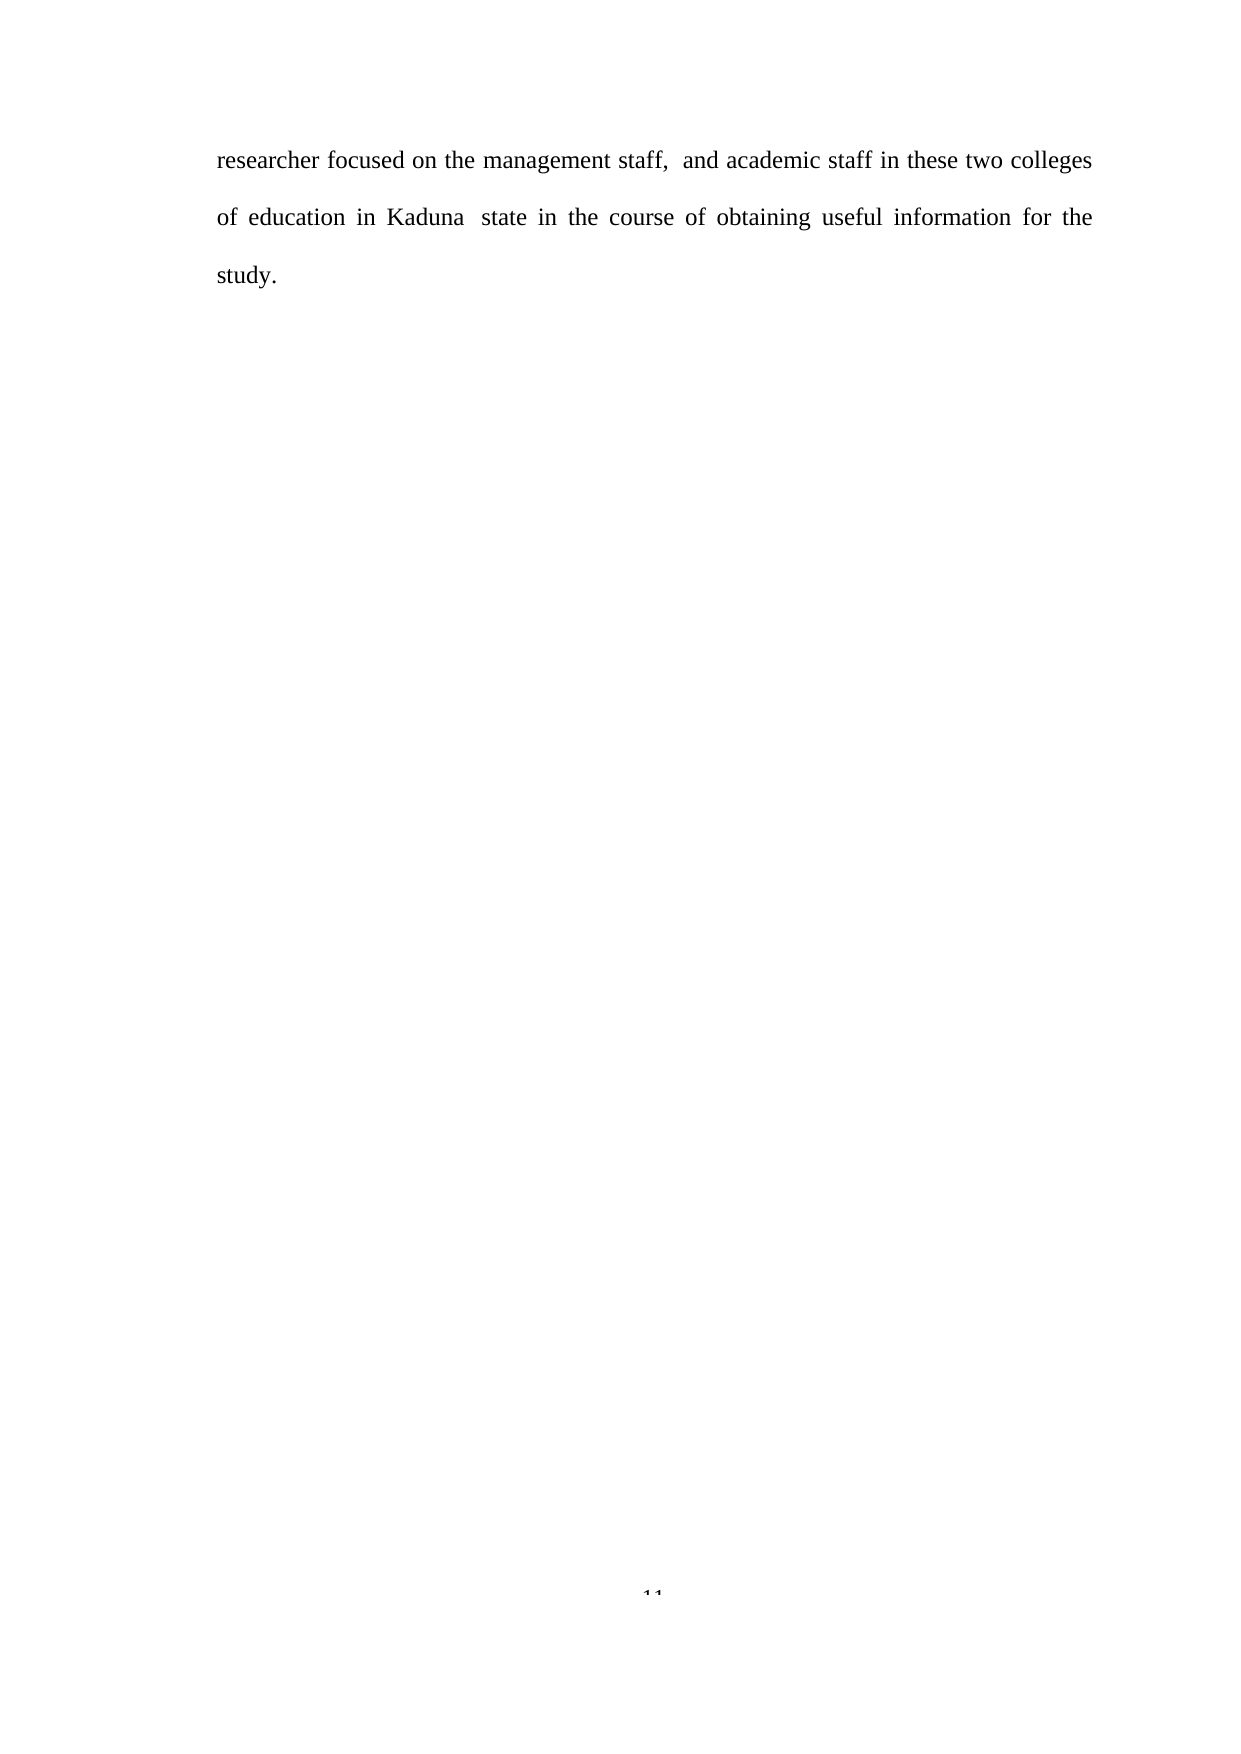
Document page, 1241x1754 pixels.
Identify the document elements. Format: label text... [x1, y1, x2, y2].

text researcher focused on the management staff, and academic staff in these two colleges of education in Kaduna state in the course of obtaining useful information for the study. [217, 145, 1093, 288]
